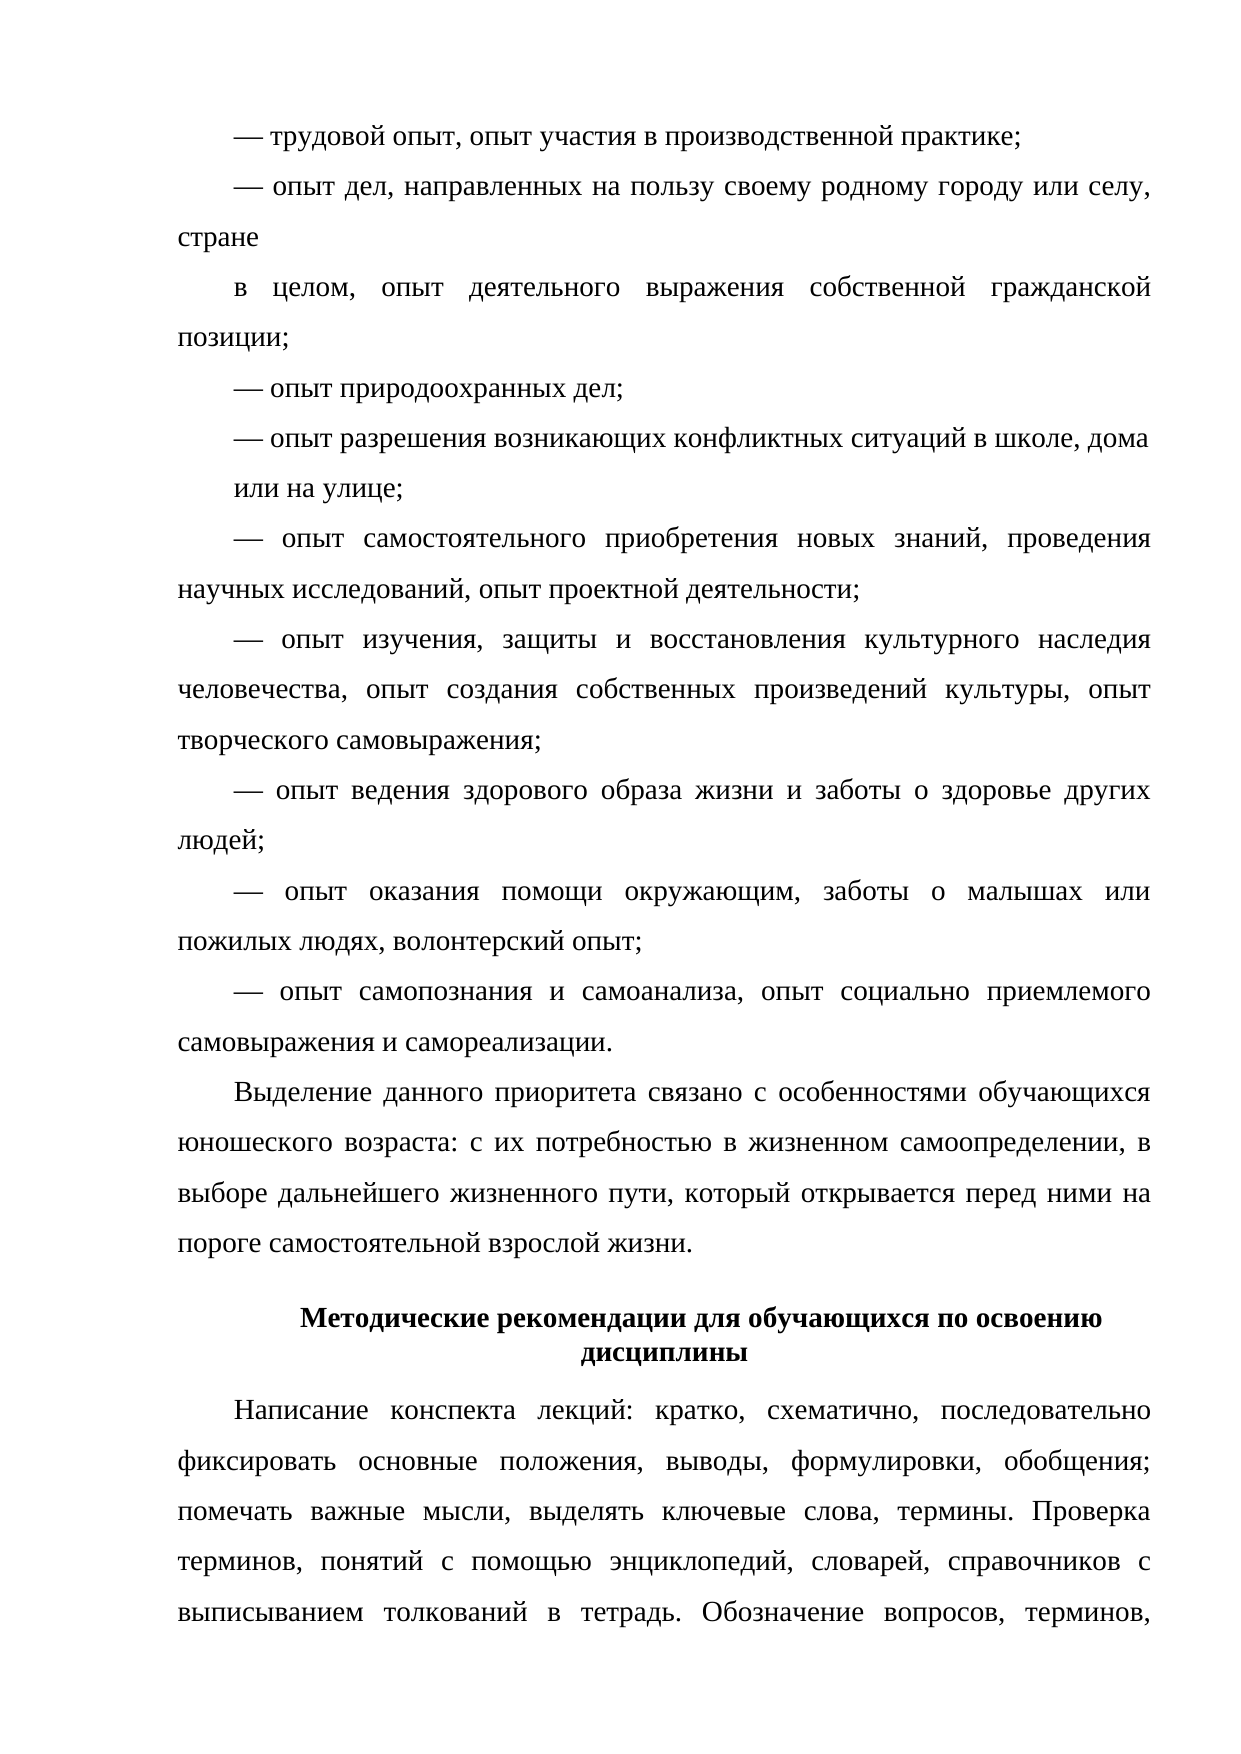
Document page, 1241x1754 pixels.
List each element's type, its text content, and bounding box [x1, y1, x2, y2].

text — опыт дел, направленных на пользу своему родному городу или селу, стране [177, 168, 1152, 252]
text — опыт природоохранных дел; [177, 370, 1152, 403]
text в целом, опыт деятельного выражения собственной гражданской позиции; [177, 269, 1152, 353]
text — опыт изучения, защиты и восстановления культурного наследия человечества, опыт создания собственных произведений культуры, опыт творческого самовыражения; [177, 621, 1152, 755]
text — опыт оказания помощи окружающим, заботы о малышах или пожилых людях, волонтерский опыт; [177, 873, 1152, 957]
text Методические рекомендации для обучающихся по освоению дисциплины [177, 1300, 1152, 1367]
text Выделение данного приоритета связано с особенностями обучающихся юношеского возраста: с их потребностью в жизненном самоопределении, в выборе дальнейшего жизненного пути, который открывается перед ними на пороге самостоятельной взрослой жизни. [177, 1074, 1152, 1258]
text — опыт самопознания и самоанализа, опыт социально приемлемого самовыражения и самореализации. [177, 973, 1152, 1057]
text или на улице; [177, 470, 1152, 504]
text — трудовой опыт, опыт участия в производственной практике; [177, 118, 1152, 152]
text — опыт самостоятельного приобретения новых знаний, проведения научных исследований, опыт проектной деятельности; [177, 521, 1152, 604]
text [177, 1392, 1152, 1627]
text — опыт ведения здорового образа жизни и заботы о здоровье других людей; [177, 772, 1152, 856]
text — опыт разрешения возникающих конфликтных ситуаций в школе, дома [177, 420, 1152, 453]
